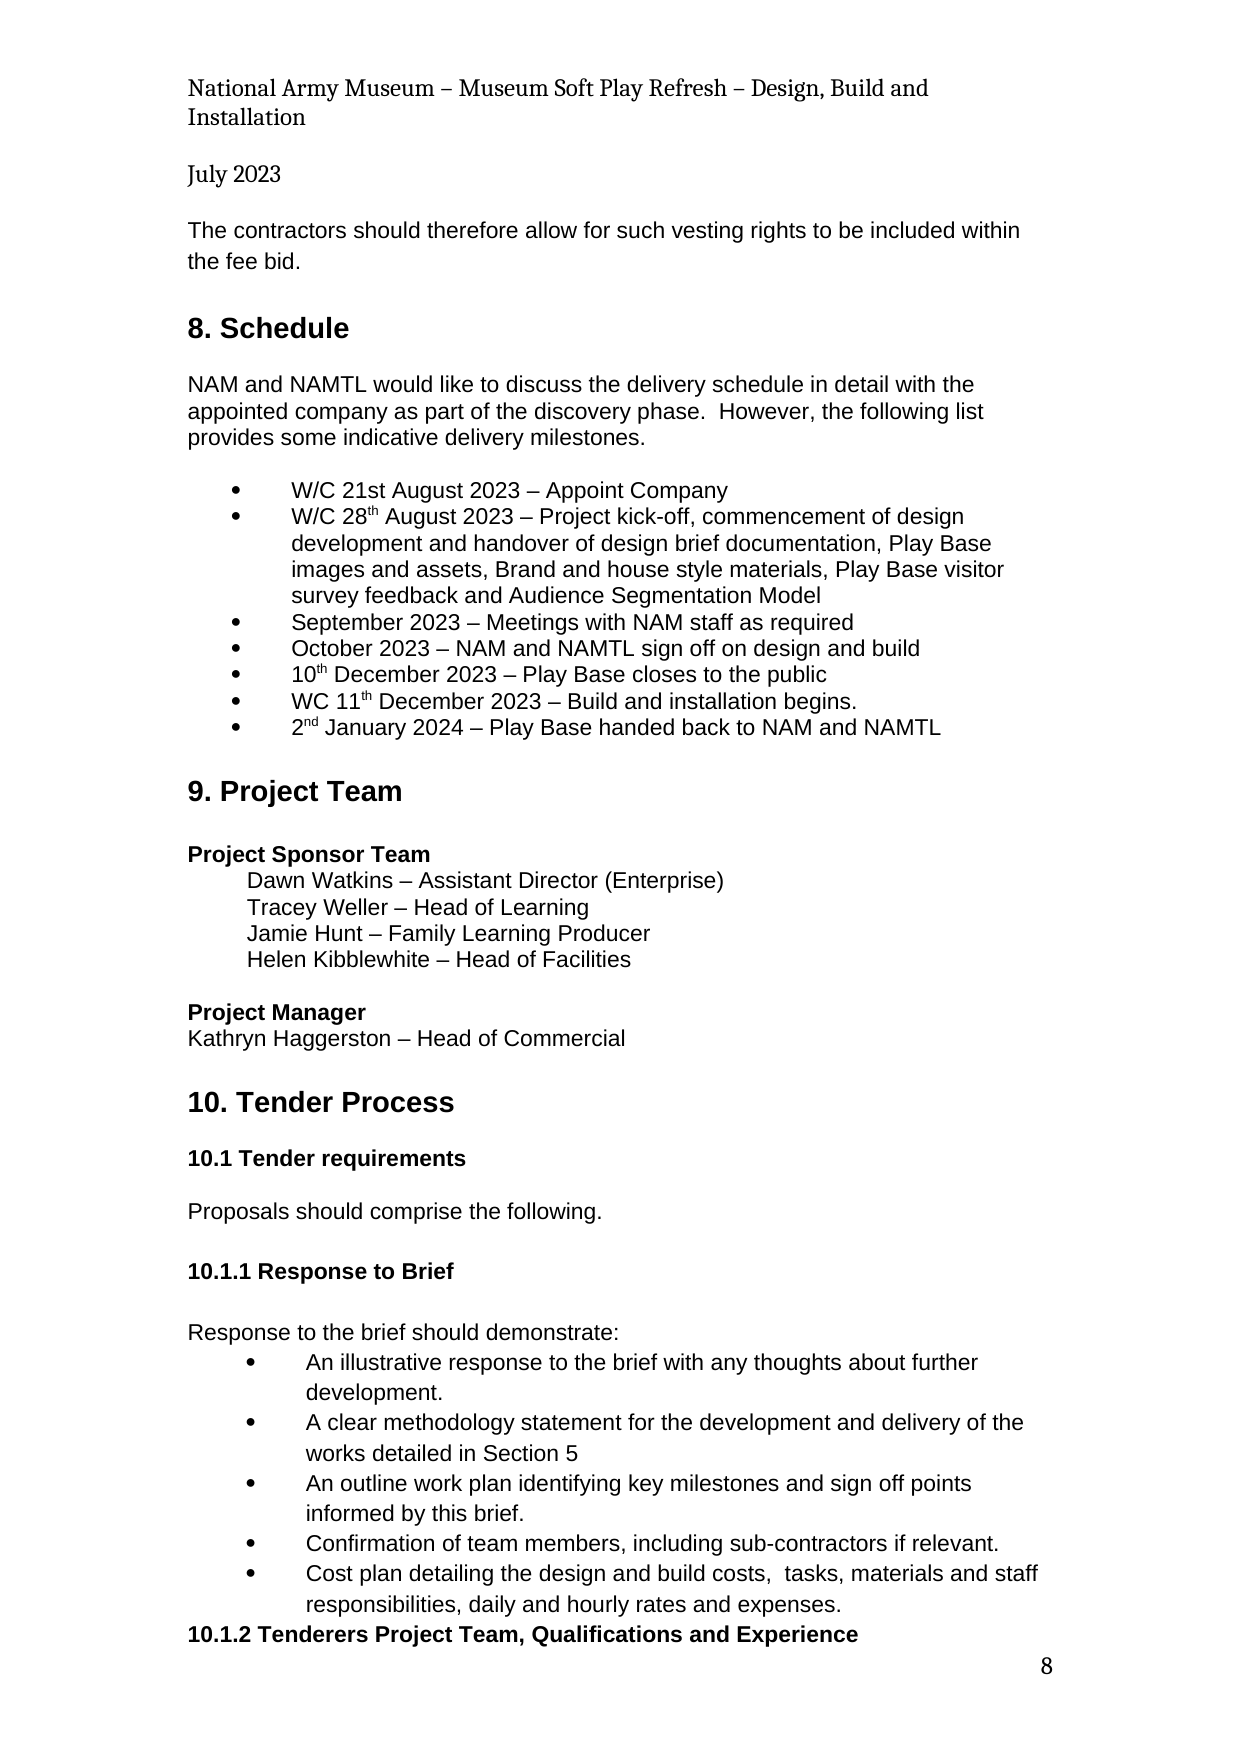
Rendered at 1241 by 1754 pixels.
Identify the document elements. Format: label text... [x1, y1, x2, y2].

text Dawn Watkins – Assistant Director (Enterprise) [187, 867, 1053, 894]
text 10. Tender Process [187, 1085, 1053, 1119]
text NAM and NAMTL would like to discuss the delivery schedule in detail with the appointed company as part of the discovery phase. However, the following list provides some indicative delivery milestones. [187, 371, 1053, 450]
text Jamie Hunt – Family Learning Producer [187, 920, 1053, 946]
text Kathryn Haggerston – Head of Commercial [187, 1025, 1053, 1052]
list A clear methodology statement for the development and delivery of the works detailed in Section 5 [247, 1409, 1053, 1466]
text 10.1 Tender requirements [187, 1145, 1053, 1172]
text 10.1.1 Response to Brief [187, 1258, 1053, 1285]
list An outline work plan identifying key milestones and sign off points informed by this brief. [247, 1470, 1053, 1526]
text Tracey Weller – Head of Learning [187, 894, 1053, 920]
list An illustrative response to the brief with any thoughts about further development. [247, 1349, 1053, 1406]
list Cost plan detailing the design and build costs, tasks, materials and staff responsibilities, daily and hourly rates and expenses. [247, 1560, 1053, 1617]
text 8. Schedule [187, 311, 1053, 345]
list 10th December 2023 – Play Base closes to the public [232, 661, 1053, 688]
list W/C 21st August 2023 – Appoint Company [232, 477, 1053, 503]
text Helen Kibblewhite – Head of Facilities [187, 946, 1053, 973]
text Response to the brief should demonstrate: [187, 1319, 1053, 1345]
text Project Sponsor Team [187, 841, 1053, 867]
list September 2023 – Meetings with NAM staff as required [232, 608, 1053, 635]
list October 2023 – NAM and NAMTL sign off on design and build [232, 635, 1053, 661]
text 9. Project Team [187, 774, 1053, 807]
list W/C 28th August 2023 – Project kick-off, commencement of design development and handover of design brief documentation, Play Base images and assets, Brand and house style materials, Play Base visitor survey feedback and Audience Segmentation Model [232, 503, 1053, 608]
list WC 11th December 2023 – Build and installation begins. [232, 688, 1053, 714]
text Project Manager [187, 999, 1053, 1025]
list Confirmation of team members, including sub-contractors if relevant. [247, 1530, 1053, 1557]
list 2nd January 2024 – Play Base handed back to NAM and NAMTL [232, 714, 1053, 740]
text Proposals should comprise the following. [187, 1198, 1053, 1224]
text 10.1.2 Tenderers Project Team, Qualifications and Experience [187, 1621, 1053, 1647]
text The contractors should therefore allow for such vesting rights to be included within the fee bid. [187, 217, 1053, 274]
